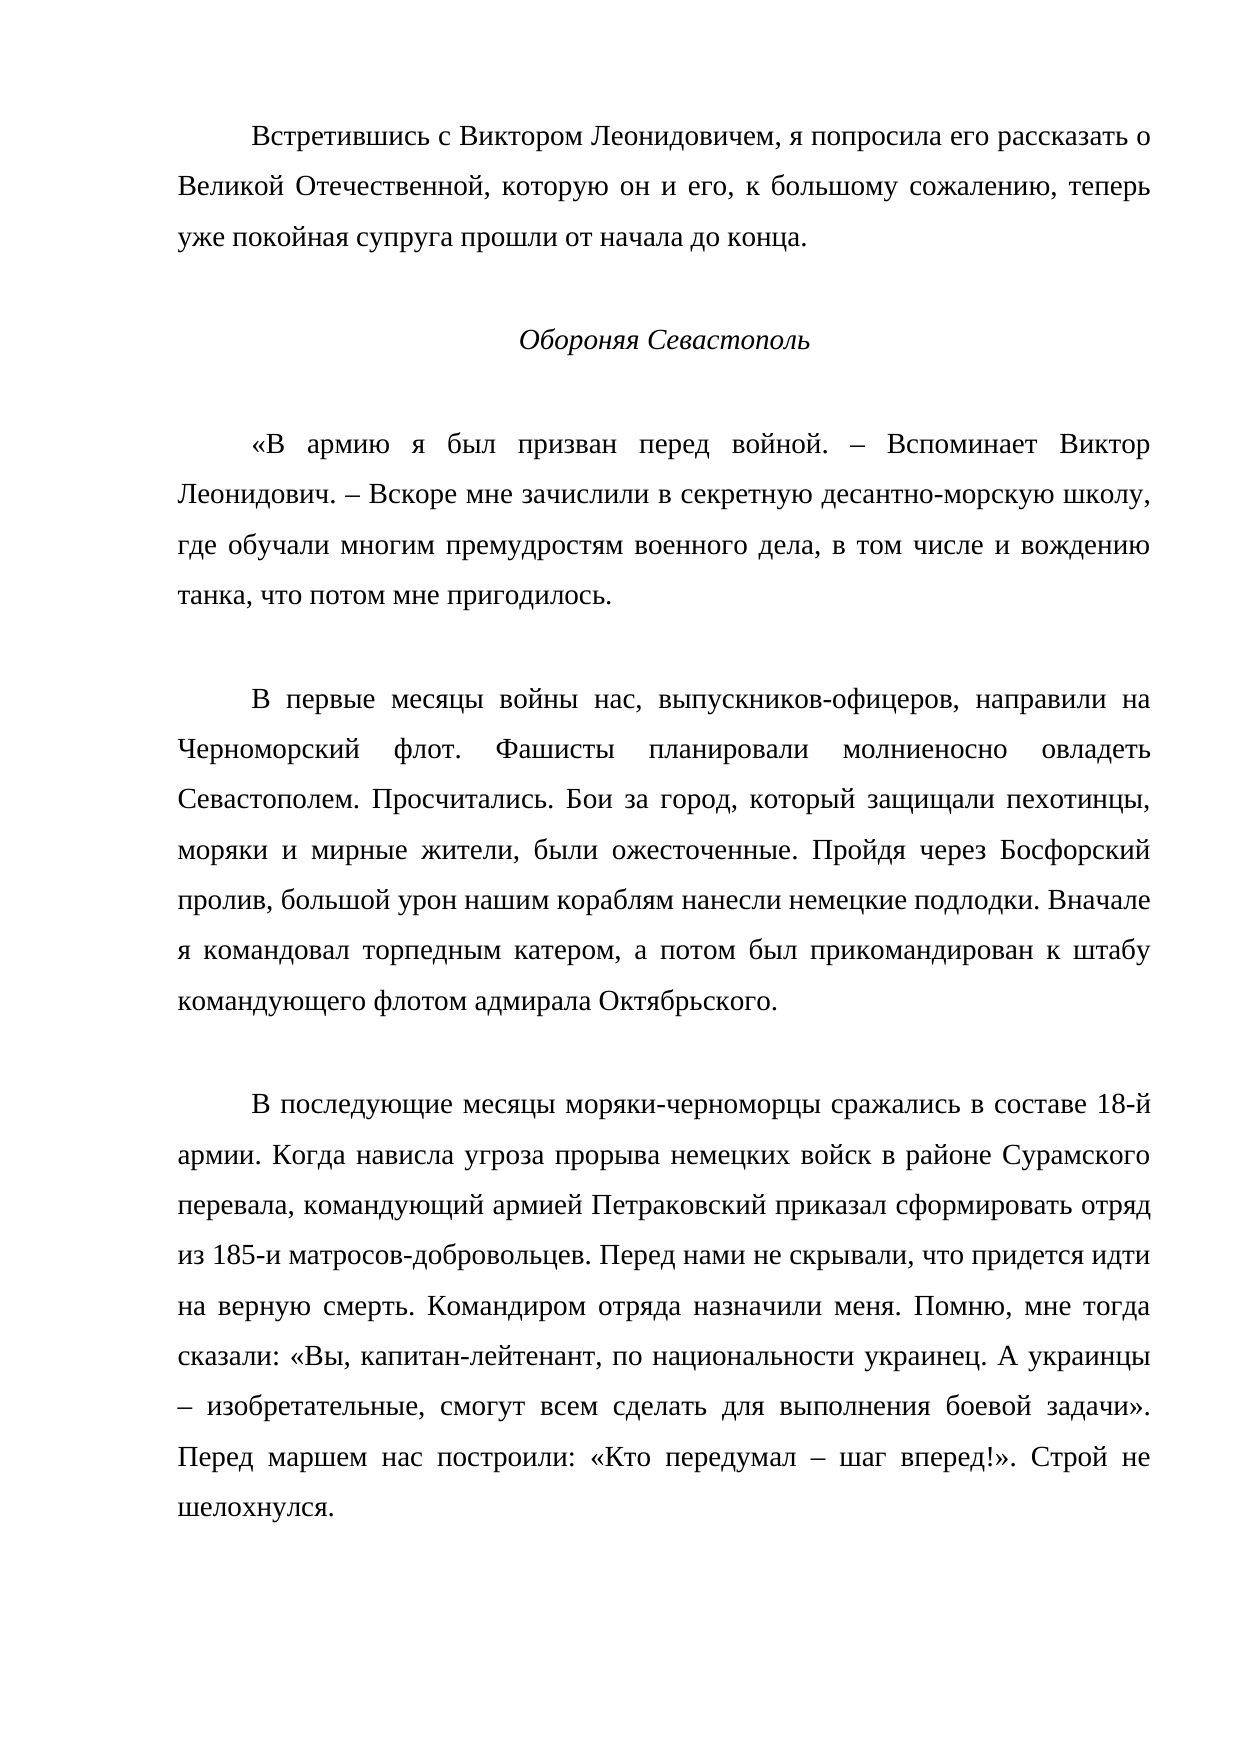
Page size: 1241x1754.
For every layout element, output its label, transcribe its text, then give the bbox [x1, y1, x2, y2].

text В первые месяцы войны нас, выпускников-офицеров, направили на Черноморский флот. Фашисты планировали молниеносно овладеть Севастополем. Просчитались. Бои за город, который защищали пехотинцы, моряки и мирные жители, были ожесточенные. Пройдя через Босфорский пролив, большой урон нашим кораблям нанесли немецкие подлодки. Вначале я командовал торпедным катером, а потом был прикомандирован к штабу командующего флотом адмирала Октябрьского. [177, 681, 1152, 1016]
text В последующие месяцы моряки-черноморцы сражались в составе 18-й армии. Когда нависла угроза прорыва немецких войск в районе Сурамского перевала, командующий армией Петраковский приказал сформировать отряд из 185-и матросов-добровольцев. Перед нами не скрывали, что придется идти на верную смерть. Командиром отряда назначили меня. Помню, мне тогда сказали: «Вы, капитан-лейтенант, по национальности украинец. А украинцы – изобретательные, смогут всем сделать для выполнения боевой задачи». Перед маршем нас построили: «Кто передумал – шаг вперед!». Строй не шелохнулся. [177, 1087, 1152, 1523]
text «В армию я был призван перед войной. – Вспоминает Виктор Леонидович. – Вскоре мне зачислили в секретную десантно-морскую школу, где обучали многим премудростям военного дела, в том числе и вождению танка, что потом мне пригодилось. [177, 426, 1152, 611]
text Встретившись с Виктором Леонидовичем, я попросила его рассказать о Великой Отечественной, которую он и его, к большому сожалению, теперь уже покойная супруга прошли от начала до конца. [177, 118, 1152, 252]
text Обороняя Севастополь [177, 322, 1152, 356]
